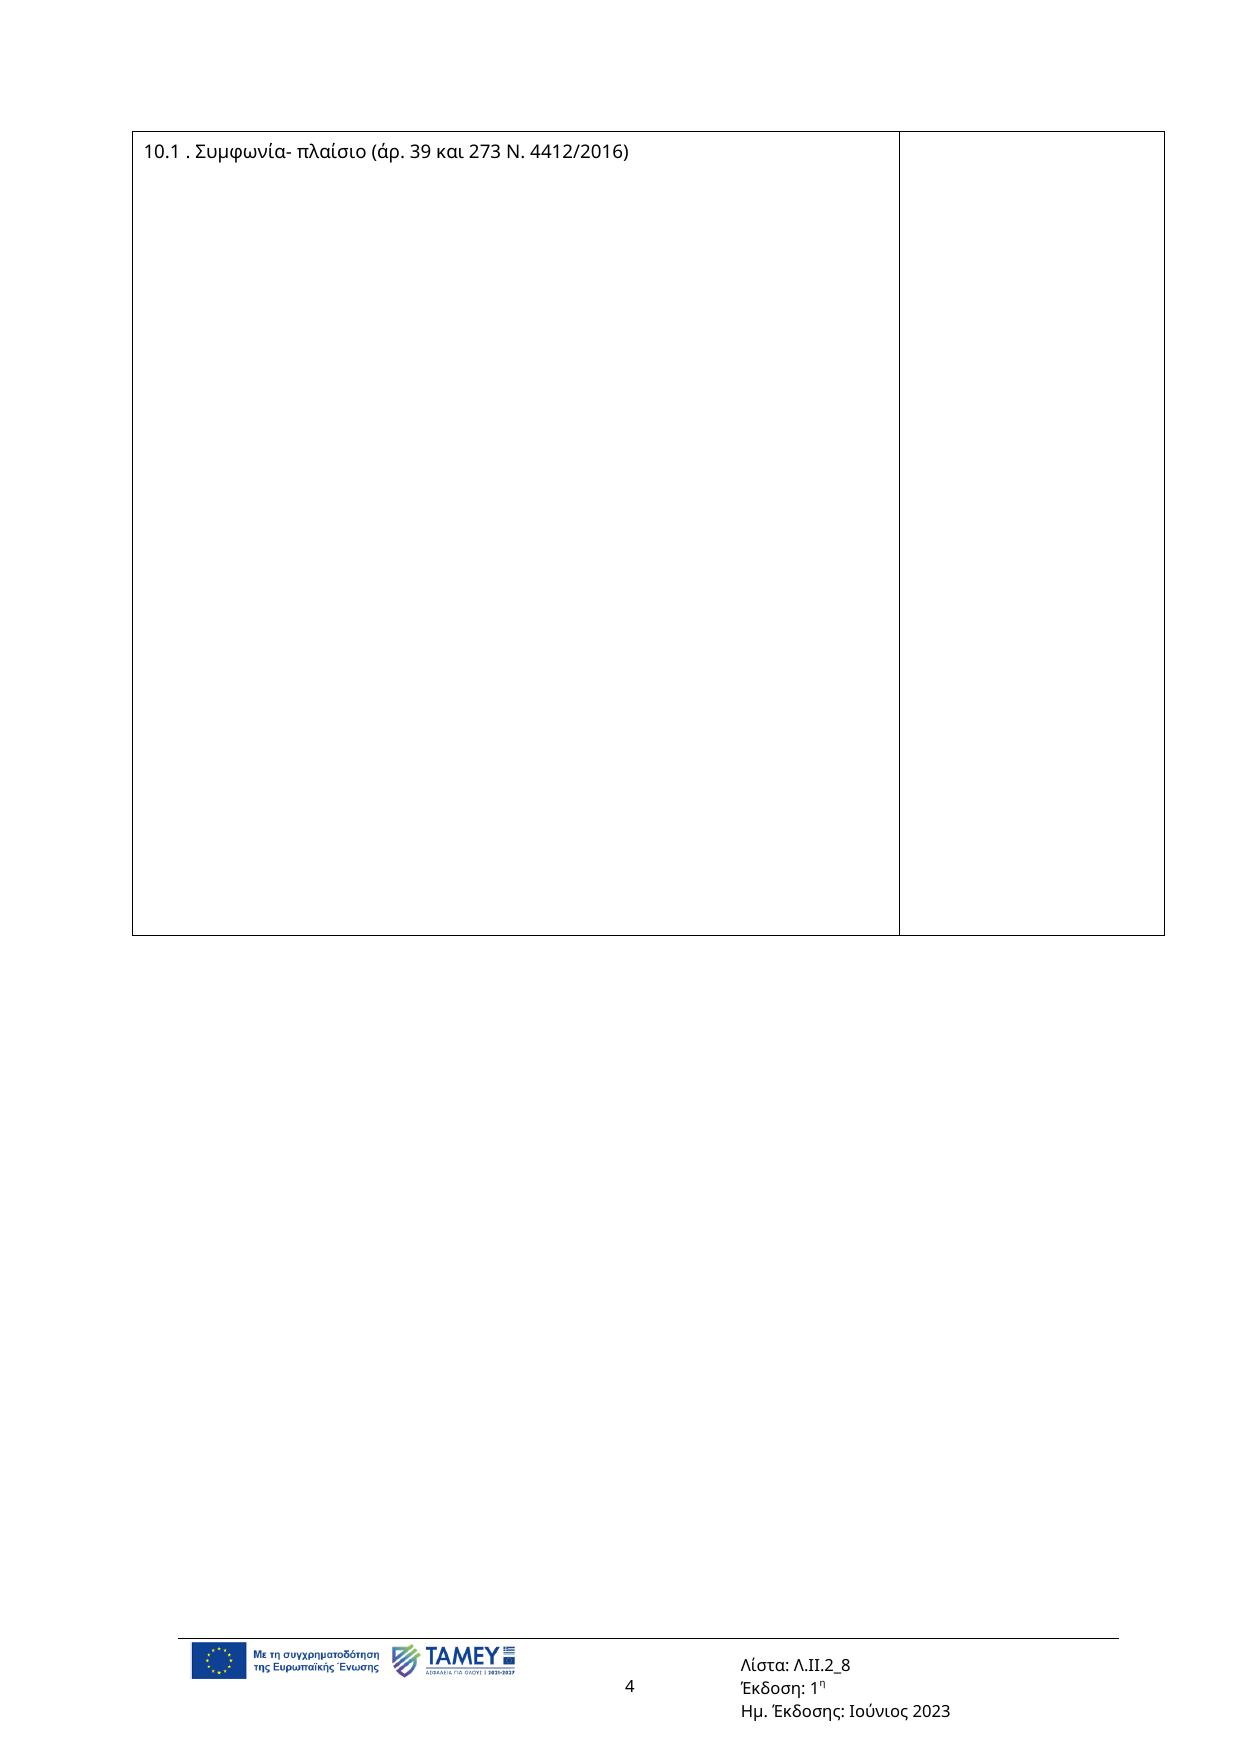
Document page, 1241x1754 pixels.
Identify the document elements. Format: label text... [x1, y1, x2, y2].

picture [188, 1640, 518, 1681]
table_cell 10.1 . Συμφωνία- πλαίσιο (άρ. 39 και 273 Ν. 4412/2016) [133, 132, 899, 935]
table_cell [900, 132, 1164, 935]
